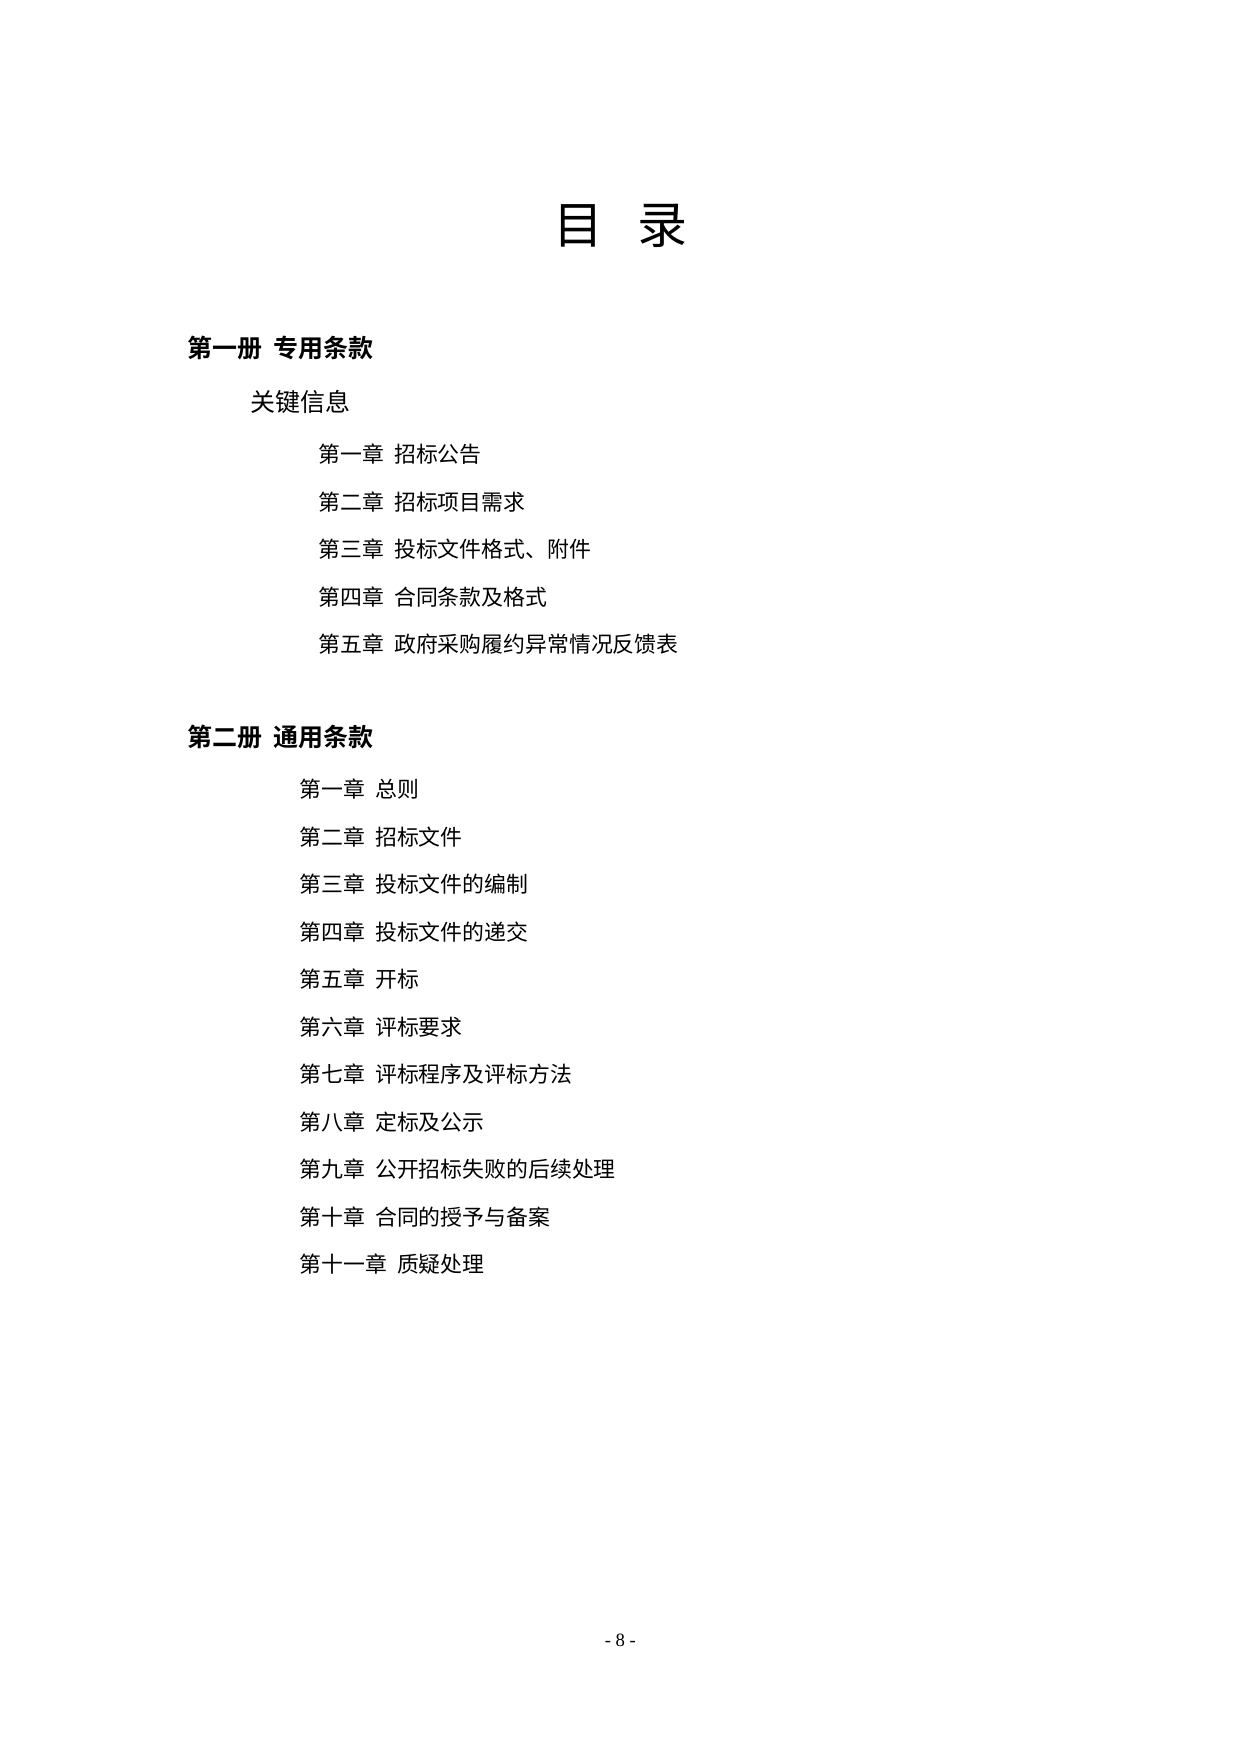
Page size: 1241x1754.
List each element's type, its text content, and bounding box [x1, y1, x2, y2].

text 第一册 专用条款 [187, 328, 1053, 364]
list 第五章 开标 [187, 962, 1053, 994]
text 第二册 通用条款 [187, 718, 1053, 754]
text 第一章 招标公告 [253, 437, 1053, 469]
list 第三章 投标文件的编制 [187, 867, 1053, 899]
list 第四章 投标文件的递交 [187, 914, 1053, 946]
text 第二章 招标项目需求 [253, 484, 1053, 516]
list 第十一章 质疑处理 [187, 1247, 1053, 1279]
text 第三章 投标文件格式、附件 [253, 532, 1053, 564]
list 第十章 合同的授予与备案 [187, 1199, 1053, 1231]
text 关键信息 [187, 383, 1053, 419]
subtitle 目 录 [187, 185, 1053, 258]
list 第八章 定标及公示 [187, 1104, 1053, 1136]
list 第七章 评标程序及评标方法 [187, 1057, 1053, 1089]
list 第六章 评标要求 [187, 1009, 1053, 1041]
text 第四章 合同条款及格式 [253, 579, 1053, 611]
list 第一章 总则 [187, 772, 1053, 804]
list 第九章 公开招标失败的后续处理 [187, 1152, 1053, 1184]
list 第二章 招标文件 [187, 819, 1053, 851]
text 第五章 政府采购履约异常情况反馈表 [253, 627, 1053, 659]
